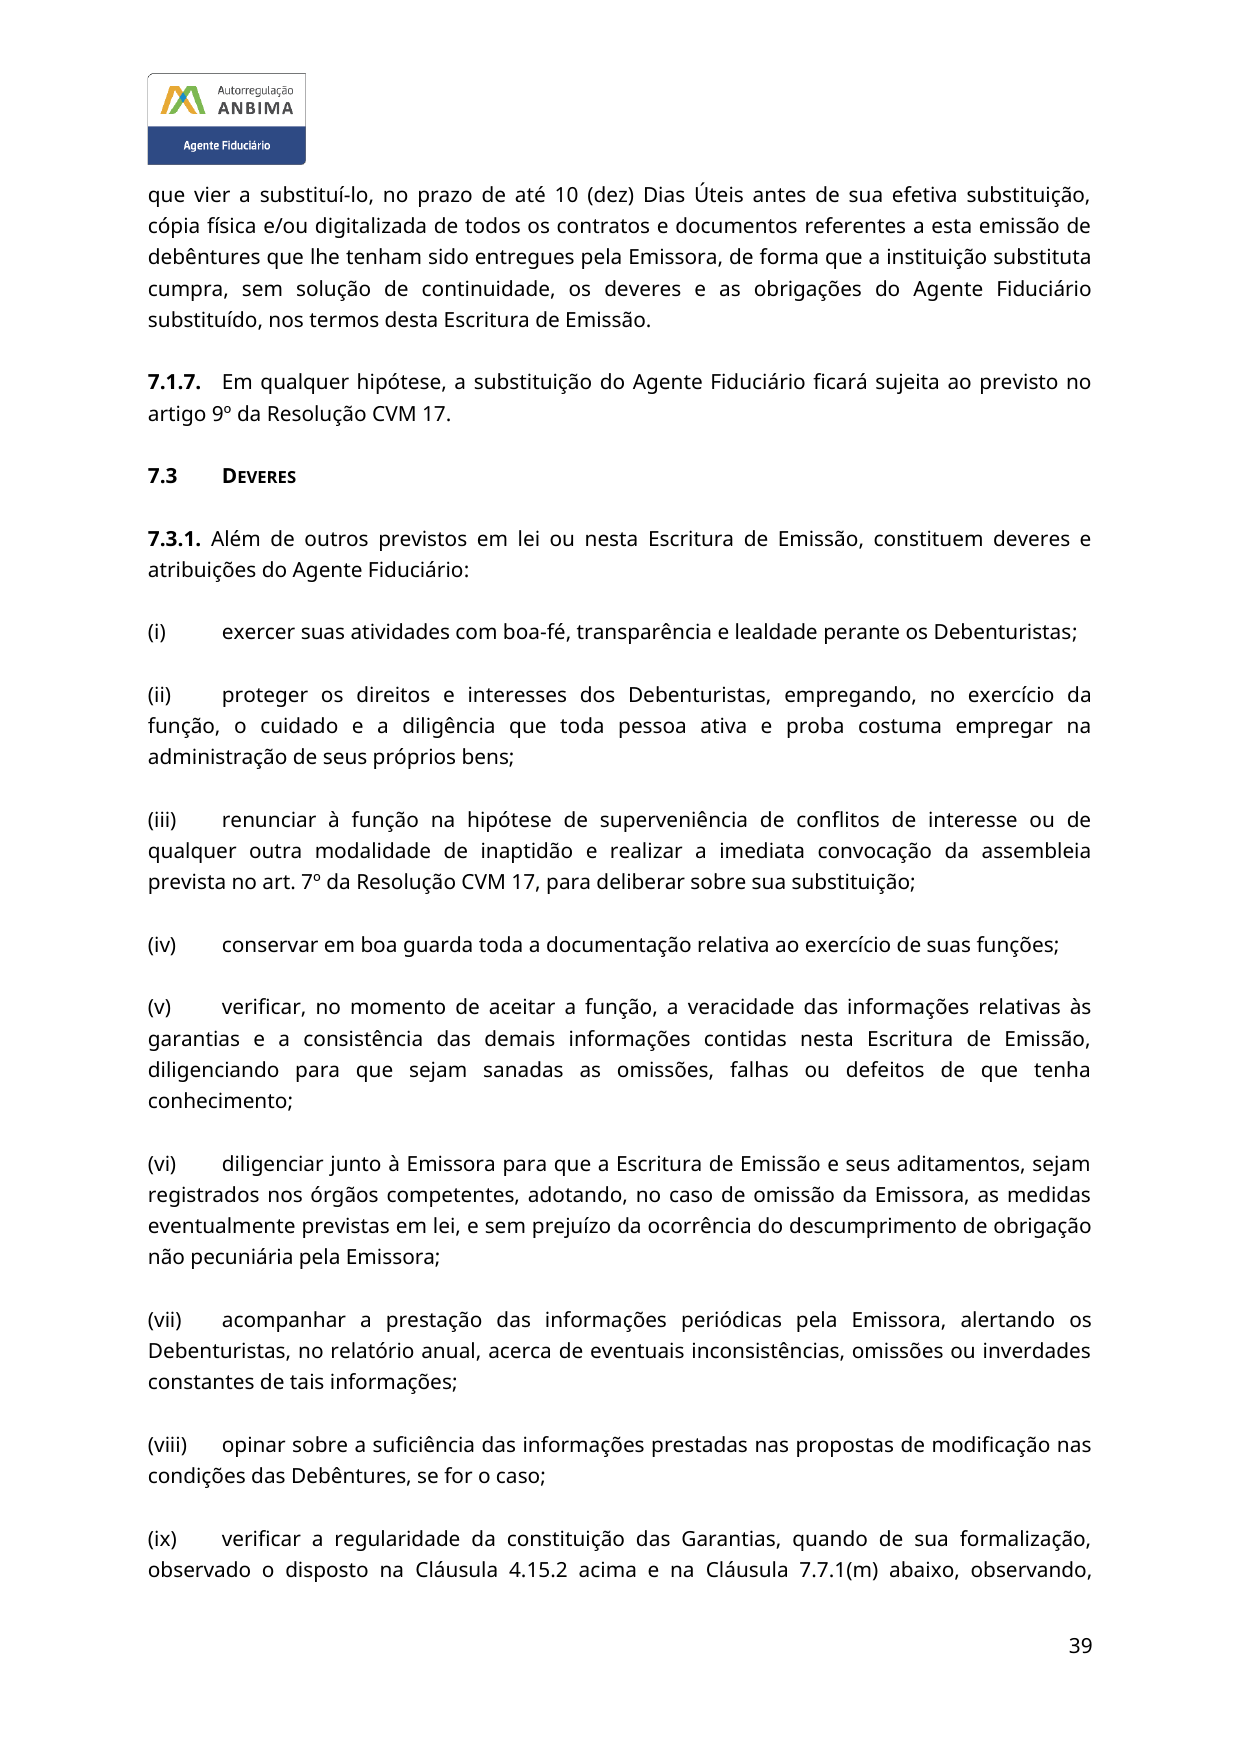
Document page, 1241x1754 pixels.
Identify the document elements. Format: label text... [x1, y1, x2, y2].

list diligenciar junto à Emissora para que a Escritura de Emissão e seus aditamentos, sejam registrados nos órgãos competentes, adotando, no caso de omissão da Emissora, as medidas eventualmente previstas em lei, e sem prejuízo da ocorrência do descumprimento de obrigação não pecuniária pela Emissora; [148, 1146, 1092, 1271]
list Em qualquer hipótese, a substituição do Agente Fiduciário ficará sujeita ao previsto no artigo 9º da Resolução CVM 17. [148, 365, 1092, 427]
list 7.3.1. Além de outros previstos em lei ou nesta Escritura de Emissão, constituem deveres e atribuições do Agente Fiduciário: [148, 521, 1092, 583]
list conservar em boa guarda toda a documentação relativa ao exercício de suas funções; [148, 927, 1092, 958]
list acompanhar a prestação das informações periódicas pela Emissora, alertando os Debenturistas, no relatório anual, acerca de eventuais inconsistências, omissões ou inverdades constantes de tais informações; [148, 1302, 1092, 1396]
list opinar sobre a suficiência das informações prestadas nas propostas de modificação nas condições das Debêntures, se for o caso; [148, 1427, 1092, 1490]
list verificar, no momento de aceitar a função, a veracidade das informações relativas às garantias e a consistência das demais informações contidas nesta Escritura de Emissão, diligenciando para que sejam sanadas as omissões, falhas ou defeitos de que tenha conhecimento; [148, 990, 1092, 1115]
list renunciar à função na hipótese de superveniência de conflitos de interesse ou de qualquer outra modalidade de inaptidão e realizar a imediata convocação da assembleia prevista no art. 7º da Resolução CVM 17, para deliberar sobre sua substituição; [148, 802, 1092, 896]
picture [147, 73, 306, 165]
list Deveres [148, 458, 1092, 490]
list proteger os direitos e interesses dos Debenturistas, empregando, no exercício da função, o cuidado e a diligência que toda pessoa ativa e proba costuma empregar na administração de seus próprios bens; [148, 677, 1092, 771]
list exercer suas atividades com boa-fé, transparência e lealdade perante os Debenturistas; [148, 615, 1092, 646]
